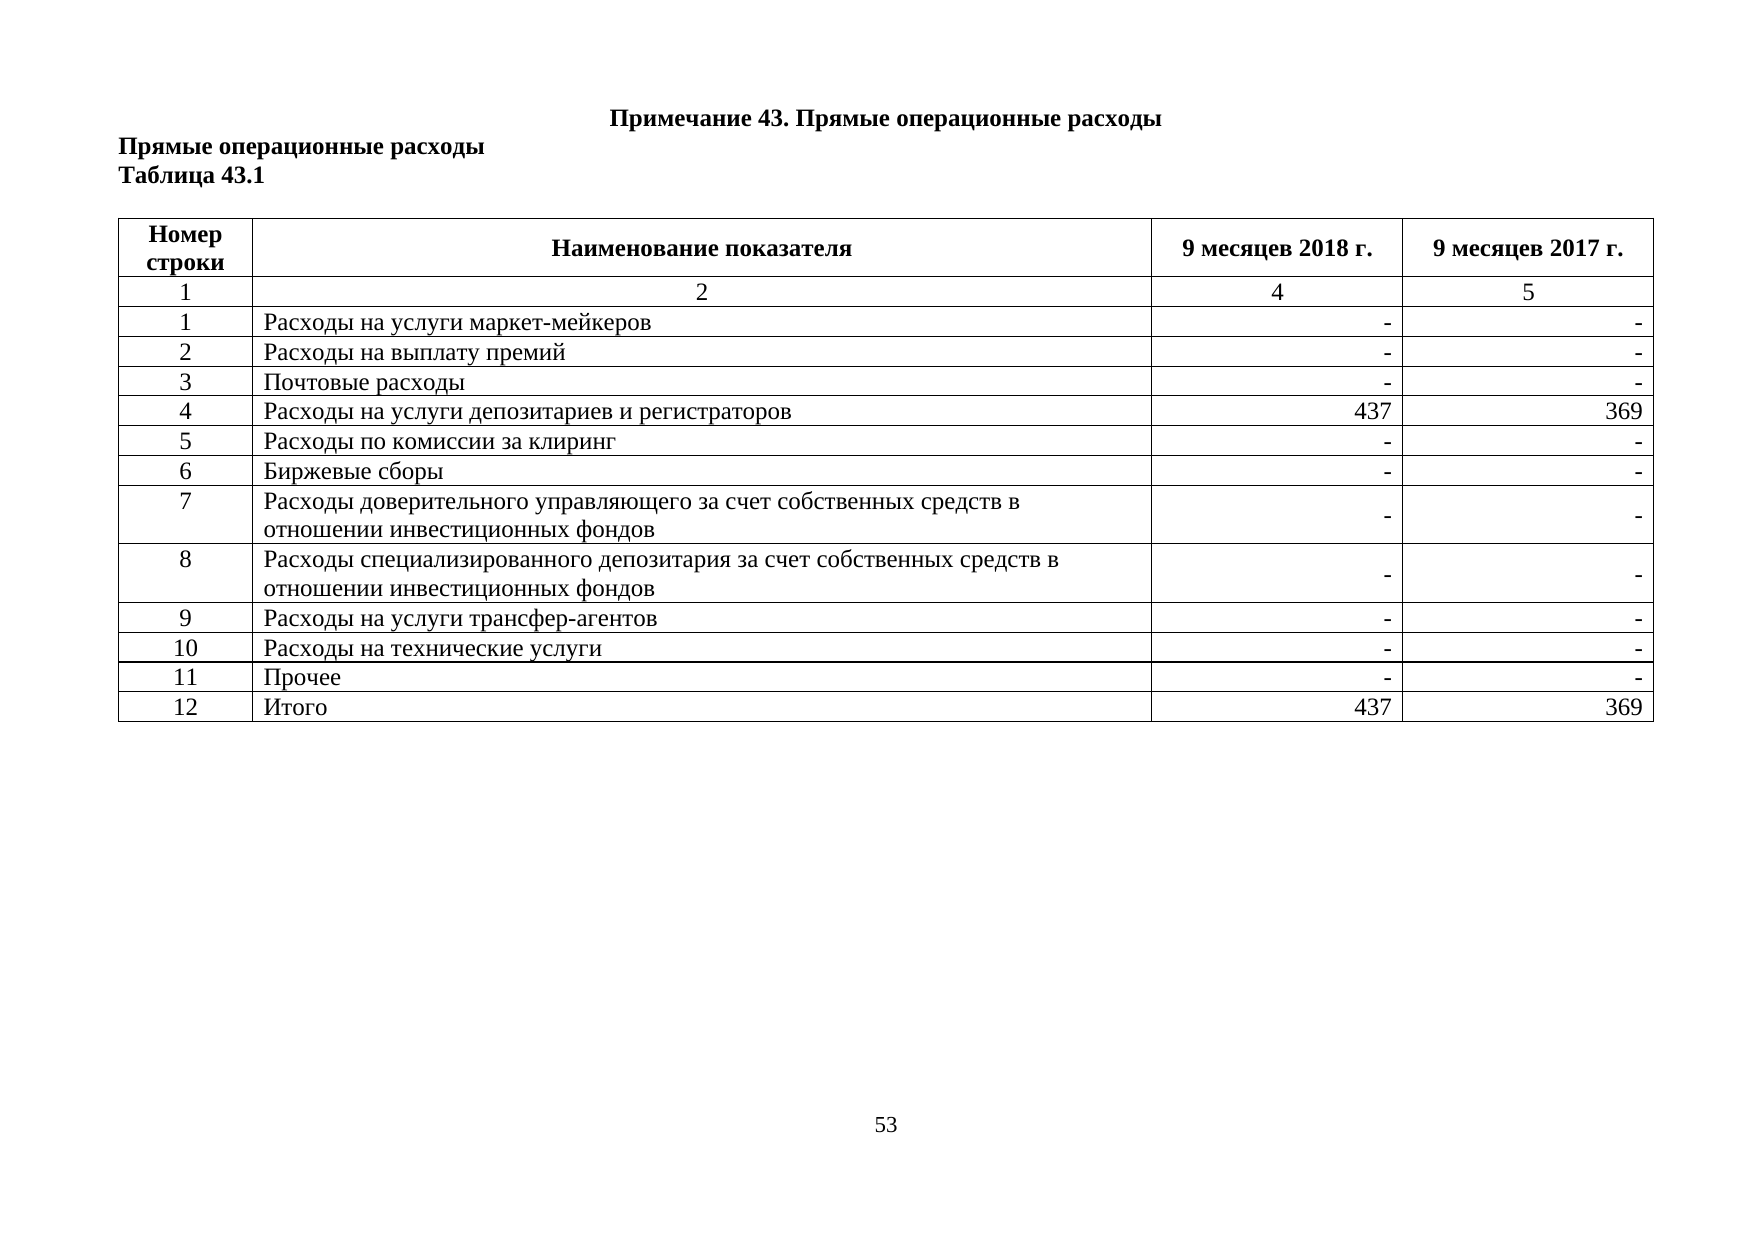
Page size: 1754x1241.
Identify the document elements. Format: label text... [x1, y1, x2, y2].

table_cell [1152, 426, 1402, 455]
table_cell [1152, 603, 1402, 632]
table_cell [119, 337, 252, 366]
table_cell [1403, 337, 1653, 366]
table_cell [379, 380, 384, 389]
text Таблица 43.1 [118, 160, 1653, 189]
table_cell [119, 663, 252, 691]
text Прямые операционные расходы [118, 131, 1653, 160]
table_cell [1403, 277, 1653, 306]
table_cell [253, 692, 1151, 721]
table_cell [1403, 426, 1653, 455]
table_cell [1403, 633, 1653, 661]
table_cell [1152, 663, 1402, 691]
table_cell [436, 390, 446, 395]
table_header Номер строки [119, 219, 252, 276]
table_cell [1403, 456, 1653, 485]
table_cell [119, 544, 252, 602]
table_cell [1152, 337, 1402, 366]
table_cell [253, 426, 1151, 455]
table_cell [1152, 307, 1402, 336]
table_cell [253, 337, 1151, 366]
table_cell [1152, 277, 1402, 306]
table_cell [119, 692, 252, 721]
table_cell 1 [119, 277, 252, 306]
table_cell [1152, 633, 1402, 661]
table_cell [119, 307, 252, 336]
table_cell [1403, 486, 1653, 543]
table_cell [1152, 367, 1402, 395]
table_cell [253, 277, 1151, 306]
table_header 9 месяцев 2018 г. [1152, 219, 1402, 276]
table_header Наименование показателя [253, 219, 1151, 276]
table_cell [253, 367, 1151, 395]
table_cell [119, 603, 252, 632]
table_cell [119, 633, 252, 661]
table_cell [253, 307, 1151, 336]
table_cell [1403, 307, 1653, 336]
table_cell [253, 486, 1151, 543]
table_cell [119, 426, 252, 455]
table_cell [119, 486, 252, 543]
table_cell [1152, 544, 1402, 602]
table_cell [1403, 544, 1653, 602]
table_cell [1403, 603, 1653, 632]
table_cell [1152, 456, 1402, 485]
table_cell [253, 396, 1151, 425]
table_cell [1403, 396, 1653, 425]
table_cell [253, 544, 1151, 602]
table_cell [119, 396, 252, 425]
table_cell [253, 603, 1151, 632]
text Примечание 43. Прямые операционные расходы [118, 103, 1653, 131]
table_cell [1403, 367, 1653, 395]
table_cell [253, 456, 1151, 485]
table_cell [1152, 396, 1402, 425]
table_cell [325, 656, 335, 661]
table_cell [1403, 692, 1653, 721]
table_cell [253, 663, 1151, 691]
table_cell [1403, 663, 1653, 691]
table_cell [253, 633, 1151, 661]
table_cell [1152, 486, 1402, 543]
table_header 9 месяцев 2017 г. [1403, 219, 1653, 276]
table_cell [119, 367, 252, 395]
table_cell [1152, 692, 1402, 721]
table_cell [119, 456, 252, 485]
